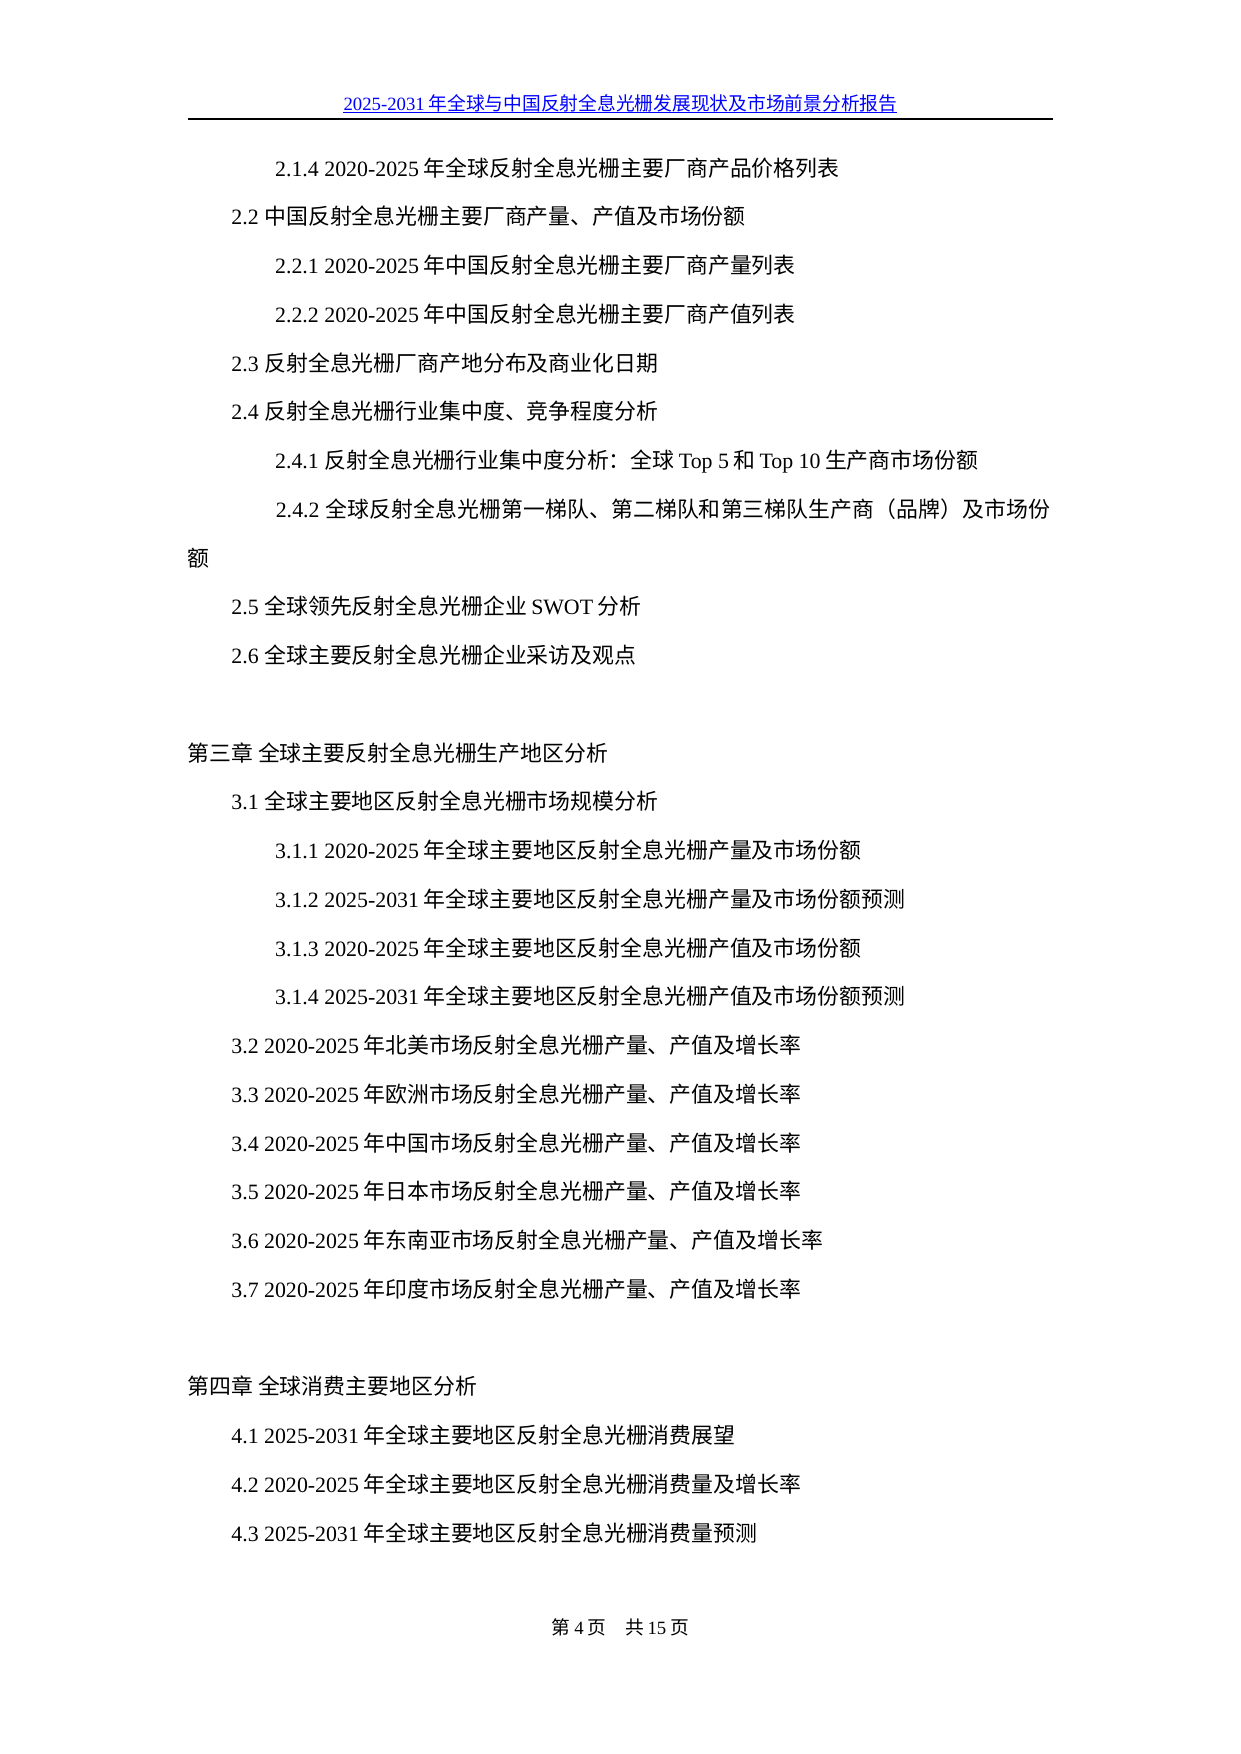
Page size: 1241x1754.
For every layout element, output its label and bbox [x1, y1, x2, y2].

text [187, 150, 1053, 1548]
